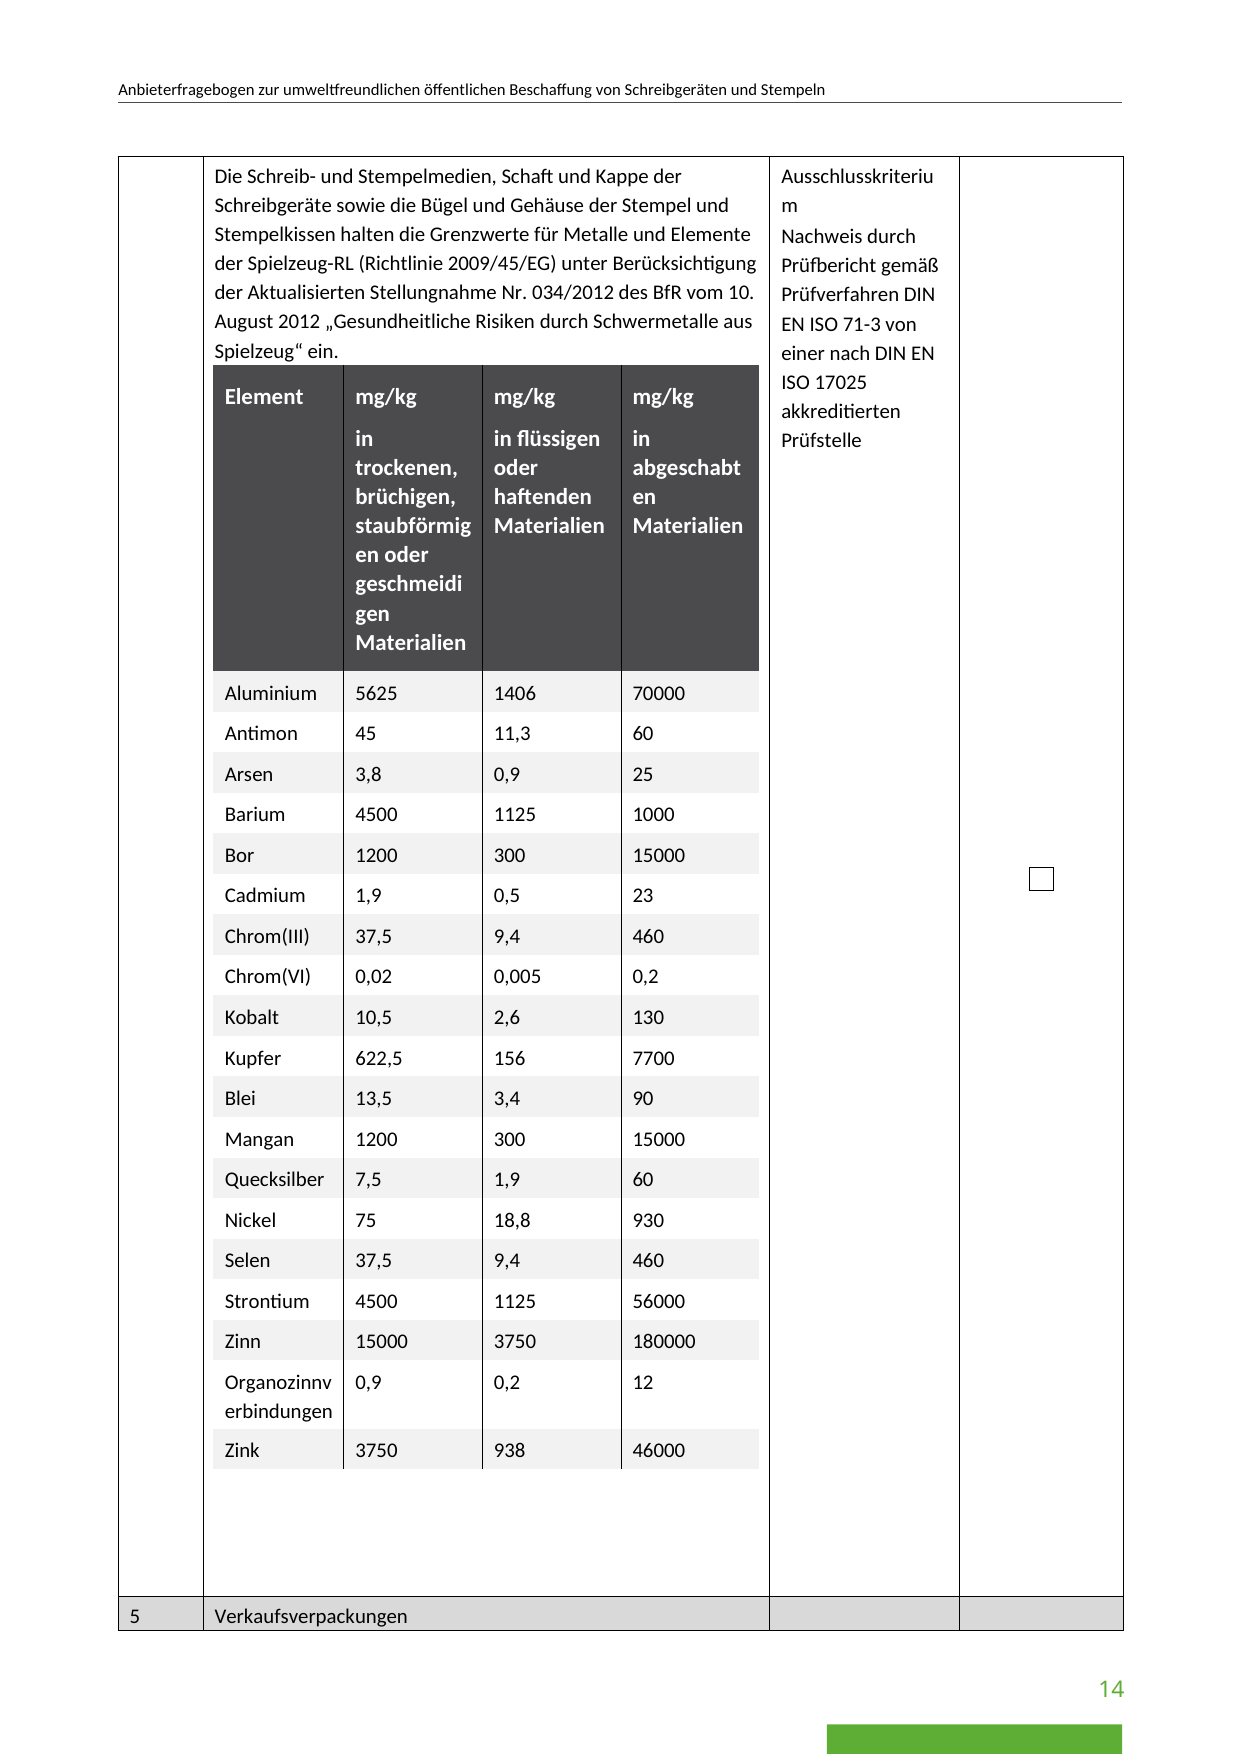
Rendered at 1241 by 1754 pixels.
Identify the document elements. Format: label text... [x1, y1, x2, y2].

table_cell 5 [119, 1597, 203, 1630]
table_cell [960, 157, 1123, 1596]
table_cell [960, 1597, 1123, 1630]
table_cell Die Schreib- und Stempelmedien, Schaft und Kappe der Schreibgeräte sowie die Bügel und Gehäuse der Stempel und Stempelkissen halten die Grenzwerte für Metalle und Elemente der Spielzeug-RL (Richtlinie 2009/45/EG) unter Berücksichtigung der Aktualisierten Stellungnahme Nr. 034/2012 des BfR vom 10. August 2012 „Gesundheitliche Risiken durch Schwermetalle aus Spielzeug“ ein. [204, 157, 769, 1596]
table_cell [770, 1597, 959, 1630]
table_cell Ausschlusskriterium Nachweis durch Prüfbericht gemäß Prüfverfahren DIN EN ISO 71-3 von einer nach DIN EN ISO 17025 akkreditierten Prüfstelle [770, 157, 959, 1596]
table_cell [119, 157, 203, 1596]
table_cell Verkaufsverpackungen [204, 1597, 769, 1630]
